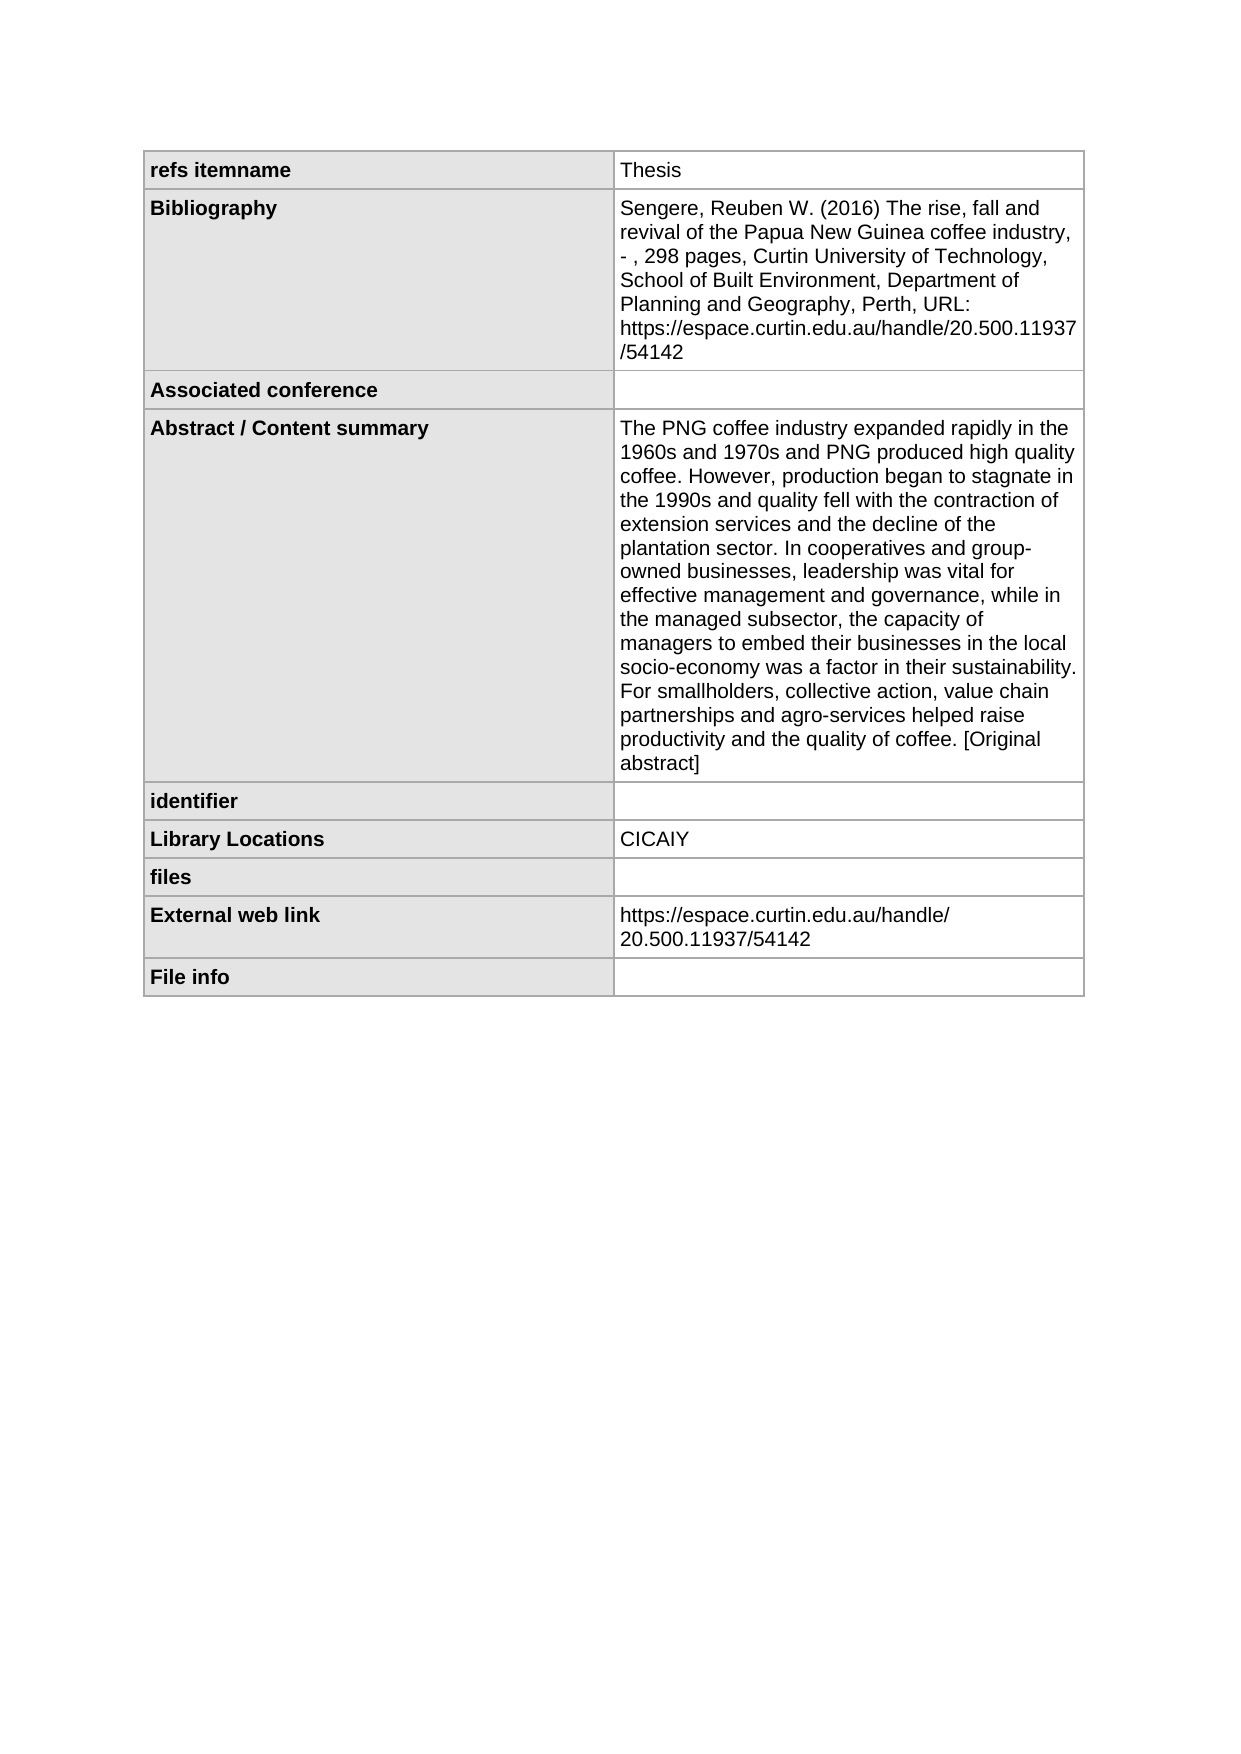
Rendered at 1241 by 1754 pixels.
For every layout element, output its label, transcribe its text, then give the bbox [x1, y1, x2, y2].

table_cell Sengere, Reuben W. (2016) The rise, fall and revival of the Papua New Guinea coffee industry, - , 298 pages, Curtin University of Technology, School of Built Environment, Department of Planning and Geography, Perth, URL: https://espace.curtin.edu.au/handle/20.500.11937/54142 [615, 190, 1083, 370]
table_cell https://espace.curtin.edu.au/handle/20.500.11937/54142 [615, 897, 1083, 957]
table_cell External web link [145, 897, 613, 957]
table_cell [615, 959, 1083, 995]
table_header refs itemname [145, 152, 613, 188]
table_cell Library Locations [145, 821, 613, 857]
table_cell CICAIY [615, 821, 1083, 857]
table_cell [615, 859, 1083, 895]
table_cell File info [145, 959, 613, 995]
table_cell The PNG coffee industry expanded rapidly in the 1960s and 1970s and PNG produced high quality coffee. However, production began to stagnate in the 1990s and quality fell with the contraction of extension services and the decline of the plantation sector. In cooperatives and group-owned businesses, leadership was vital for effective management and governance, while in the managed subsector, the capacity of managers to embed their businesses in the local socio-economy was a factor in their sustainability. For smallholders, collective action, value chain partnerships and agro-services helped raise productivity and the quality of coffee. [Original abstract] [615, 410, 1083, 781]
table_header Thesis [615, 152, 1083, 188]
table_cell Abstract / Content summary [145, 410, 613, 781]
table_cell [615, 783, 1083, 819]
table_cell identifier [145, 783, 613, 819]
table_cell Bibliography [145, 190, 613, 370]
table_cell files [145, 859, 613, 895]
table_cell [615, 371, 1083, 408]
table_cell Associated conference [145, 371, 613, 408]
